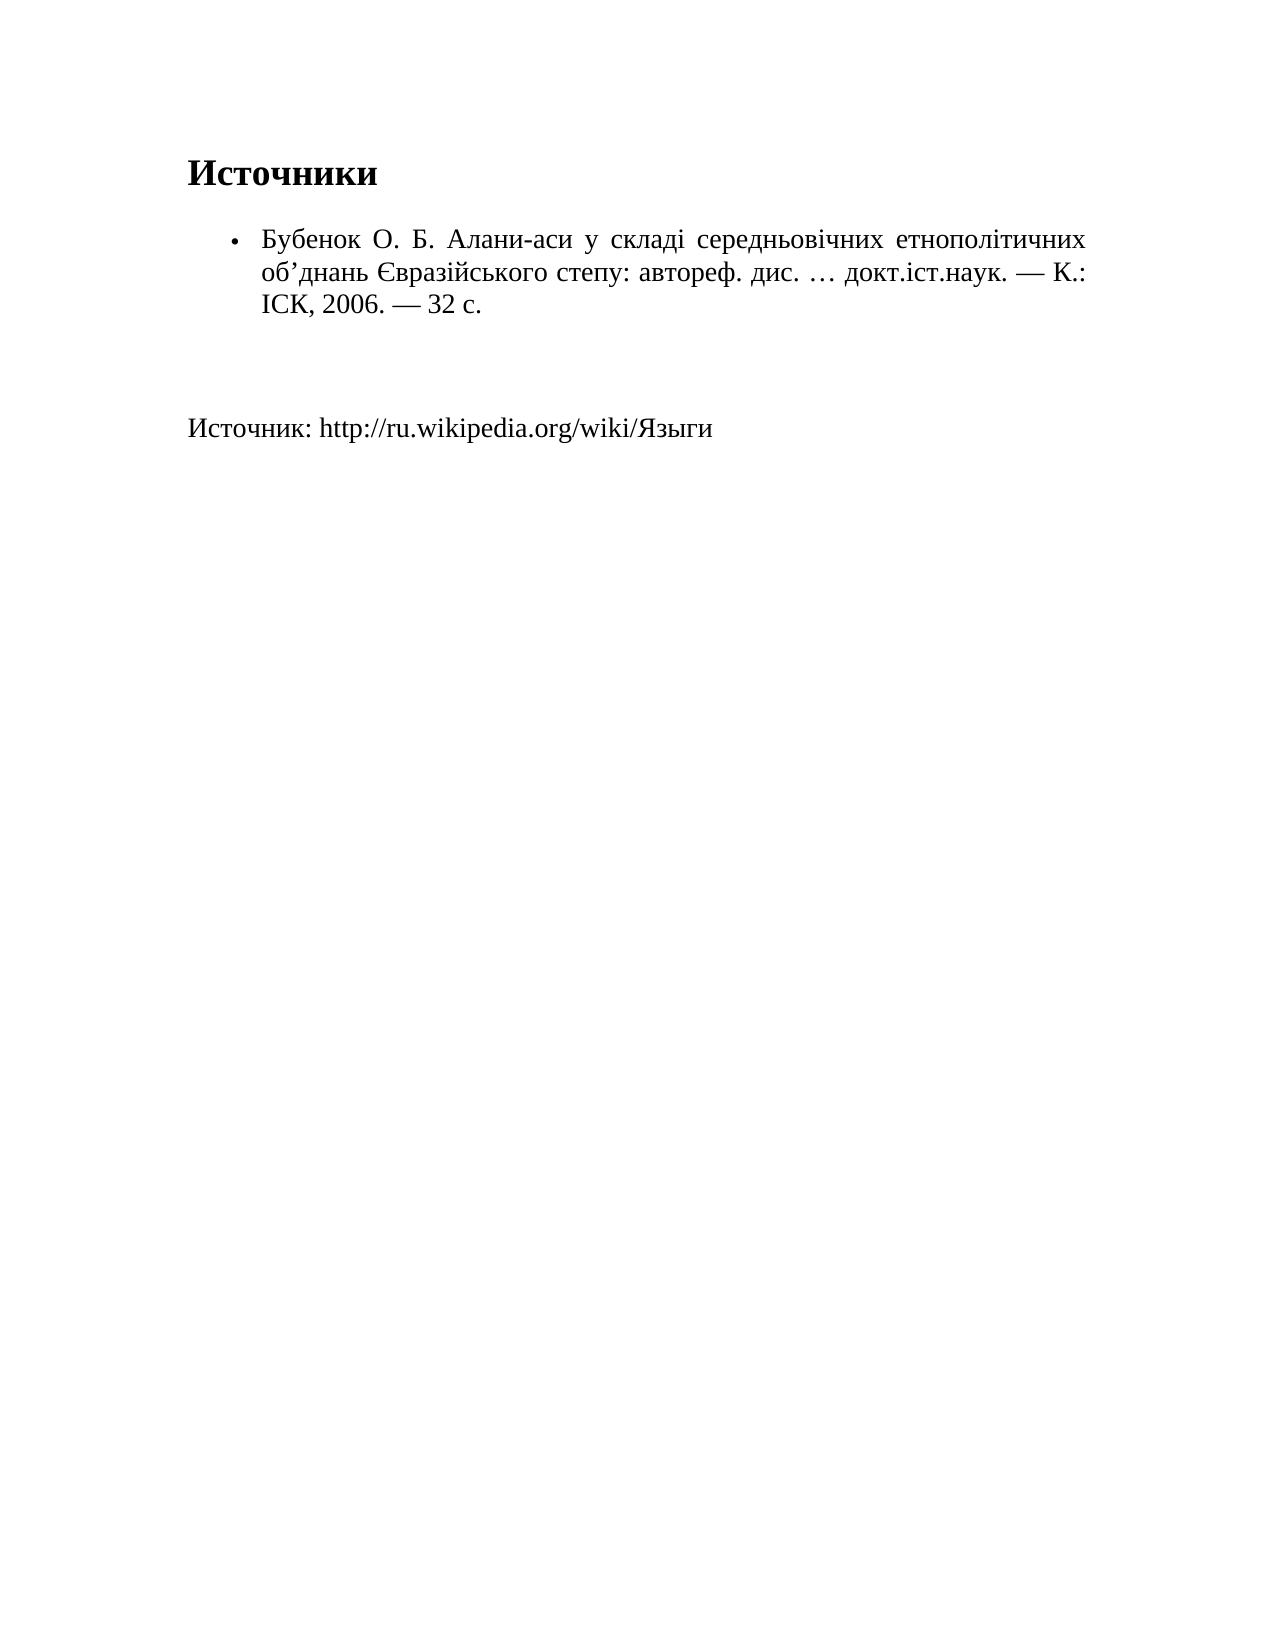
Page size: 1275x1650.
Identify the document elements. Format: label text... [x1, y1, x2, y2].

text Источник: http://ru.wikipedia.org/wiki/Языги [187, 411, 1087, 443]
list Бубенок О. Б. Алани-аси у складі середньовічних етнополітичних об’днань Євразійського степу: автореф. дис. … докт.іст.наук. — К.: ІСК, 2006. — 32 с. [232, 223, 1087, 320]
list Источники [187, 150, 1087, 193]
